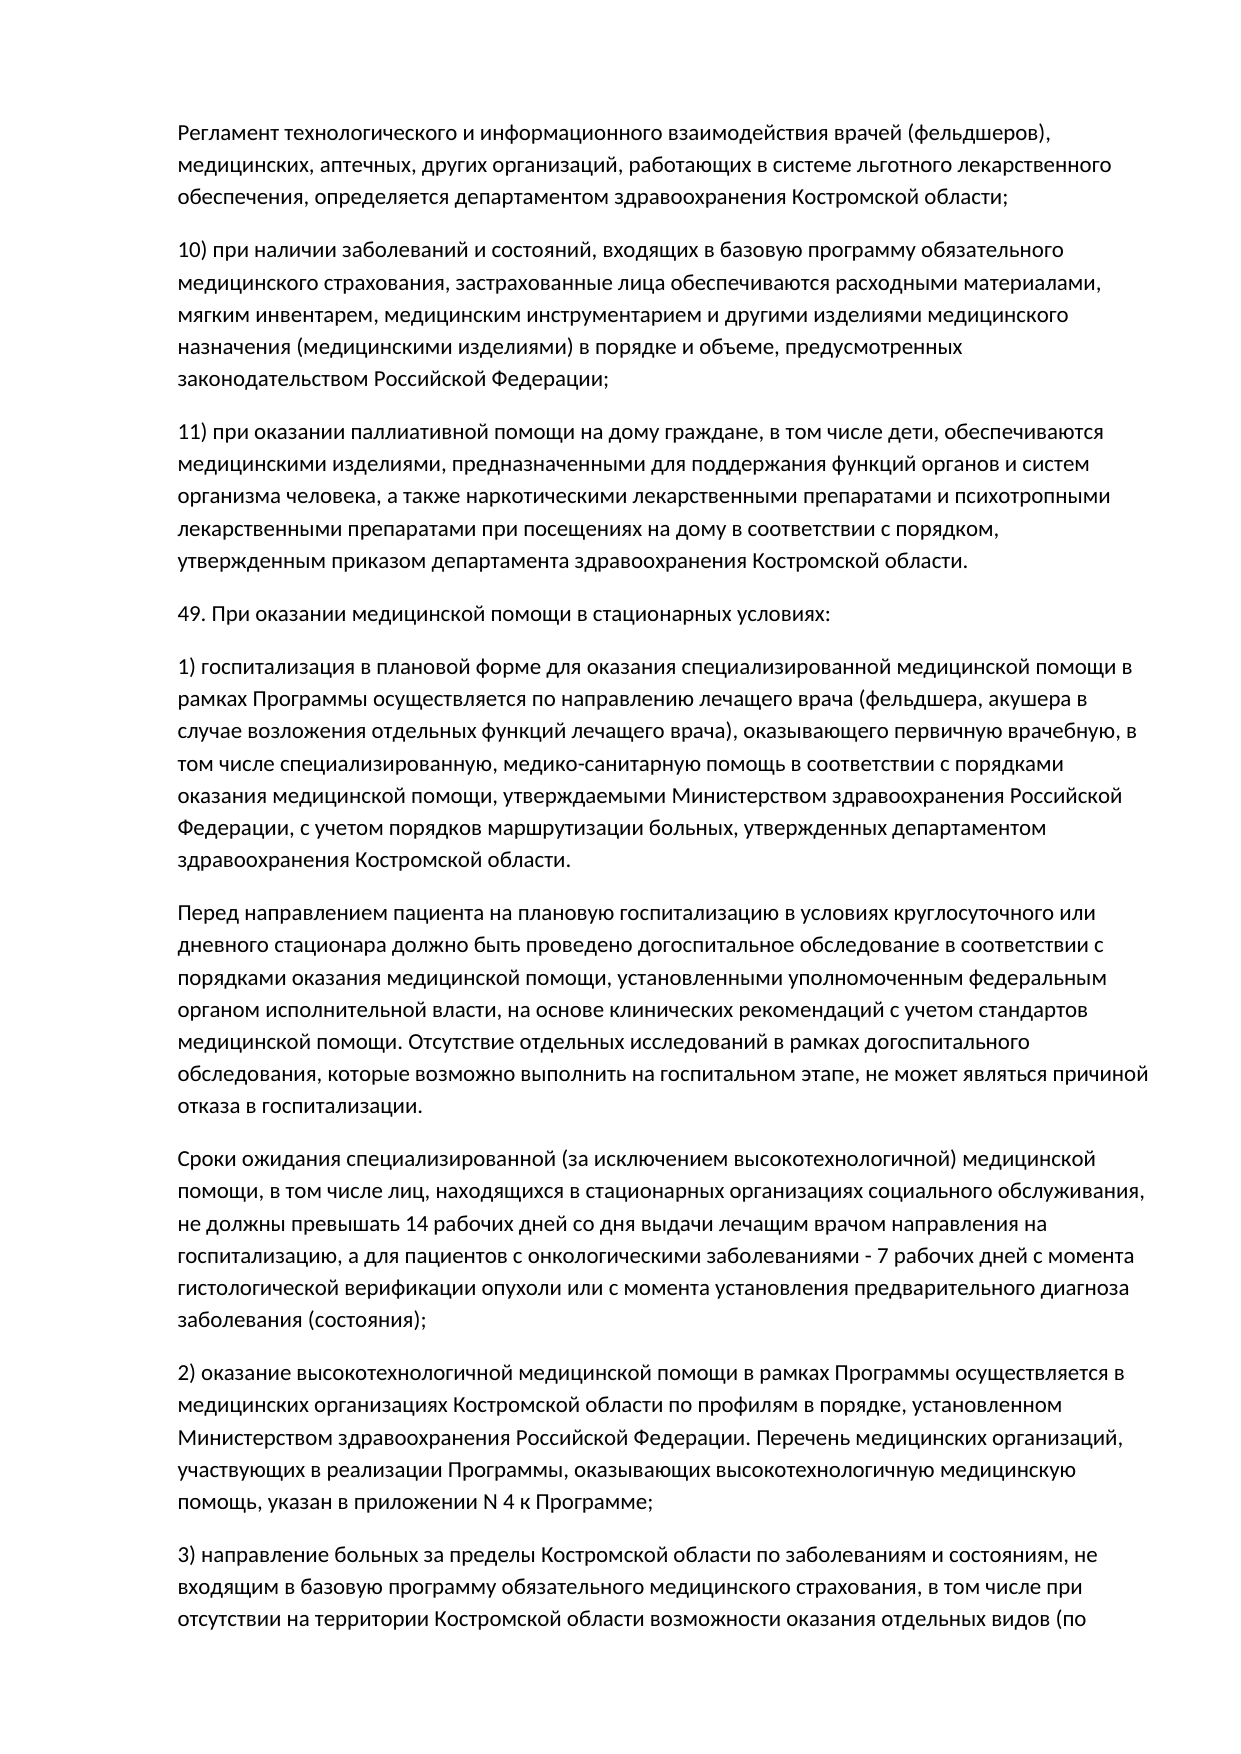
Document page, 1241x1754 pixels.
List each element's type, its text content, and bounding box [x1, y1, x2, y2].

text 49. При оказании медицинской помощи в стационарных условиях: [177, 599, 1152, 627]
text Регламент технологического и информационного взаимодействия врачей (фельдшеров), медицинских, аптечных, других организаций, работающих в системе льготного лекарственного обеспечения, определяется департаментом здравоохранения Костромской области; [177, 118, 1152, 211]
text Перед направлением пациента на плановую госпитализацию в условиях круглосуточного или дневного стационара должно быть проведено догоспитальное обследование в соответствии с порядками оказания медицинской помощи, установленными уполномоченным федеральным органом исполнительной власти, на основе клинических рекомендаций с учетом стандартов медицинской помощи. Отсутствие отдельных исследований в рамках догоспитального обследования, которые возможно выполнить на госпитальном этапе, не может являться причиной отказа в госпитализации. [177, 898, 1152, 1119]
text 10) при наличии заболеваний и состояний, входящих в базовую программу обязательного медицинского страхования, застрахованные лица обеспечиваются расходными материалами, мягким инвентарем, медицинским инструментарием и другими изделиями медицинского назначения (медицинскими изделиями) в порядке и объеме, предусмотренных законодательством Российской Федерации; [177, 236, 1152, 392]
text Сроки ожидания специализированной (за исключением высокотехнологичной) медицинской помощи, в том числе лиц, находящихся в стационарных организациях социального обслуживания, не должны превышать 14 рабочих дней со дня выдачи лечащим врачом направления на госпитализацию, а для пациентов с онкологическими заболеваниями - 7 рабочих дней с момента гистологической верификации опухоли или с момента установления предварительного диагноза заболевания (состояния); [177, 1144, 1152, 1333]
text 11) при оказании паллиативной помощи на дому граждане, в том числе дети, обеспечиваются медицинскими изделиями, предназначенными для поддержания функций органов и систем организма человека, а также наркотическими лекарственными препаратами и психотропными лекарственными препаратами при посещениях на дому в соответствии с порядком, утвержденным приказом департамента здравоохранения Костромской области. [177, 417, 1152, 574]
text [177, 1540, 1152, 1632]
text 1) госпитализация в плановой форме для оказания специализированной медицинской помощи в рамках Программы осуществляется по направлению лечащего врача (фельдшера, акушера в случае возложения отдельных функций лечащего врача), оказывающего первичную врачебную, в том числе специализированную, медико-санитарную помощь в соответствии с порядками оказания медицинской помощи, утверждаемыми Министерством здравоохранения Российской Федерации, с учетом порядков маршрутизации больных, утвержденных департаментом здравоохранения Костромской области. [177, 652, 1152, 873]
text 2) оказание высокотехнологичной медицинской помощи в рамках Программы осуществляется в медицинских организациях Костромской области по профилям в порядке, установленном Министерством здравоохранения Российской Федерации. Перечень медицинских организаций, участвующих в реализации Программы, оказывающих высокотехнологичную медицинскую помощь, указан в приложении N 4 к Программе; [177, 1358, 1152, 1515]
